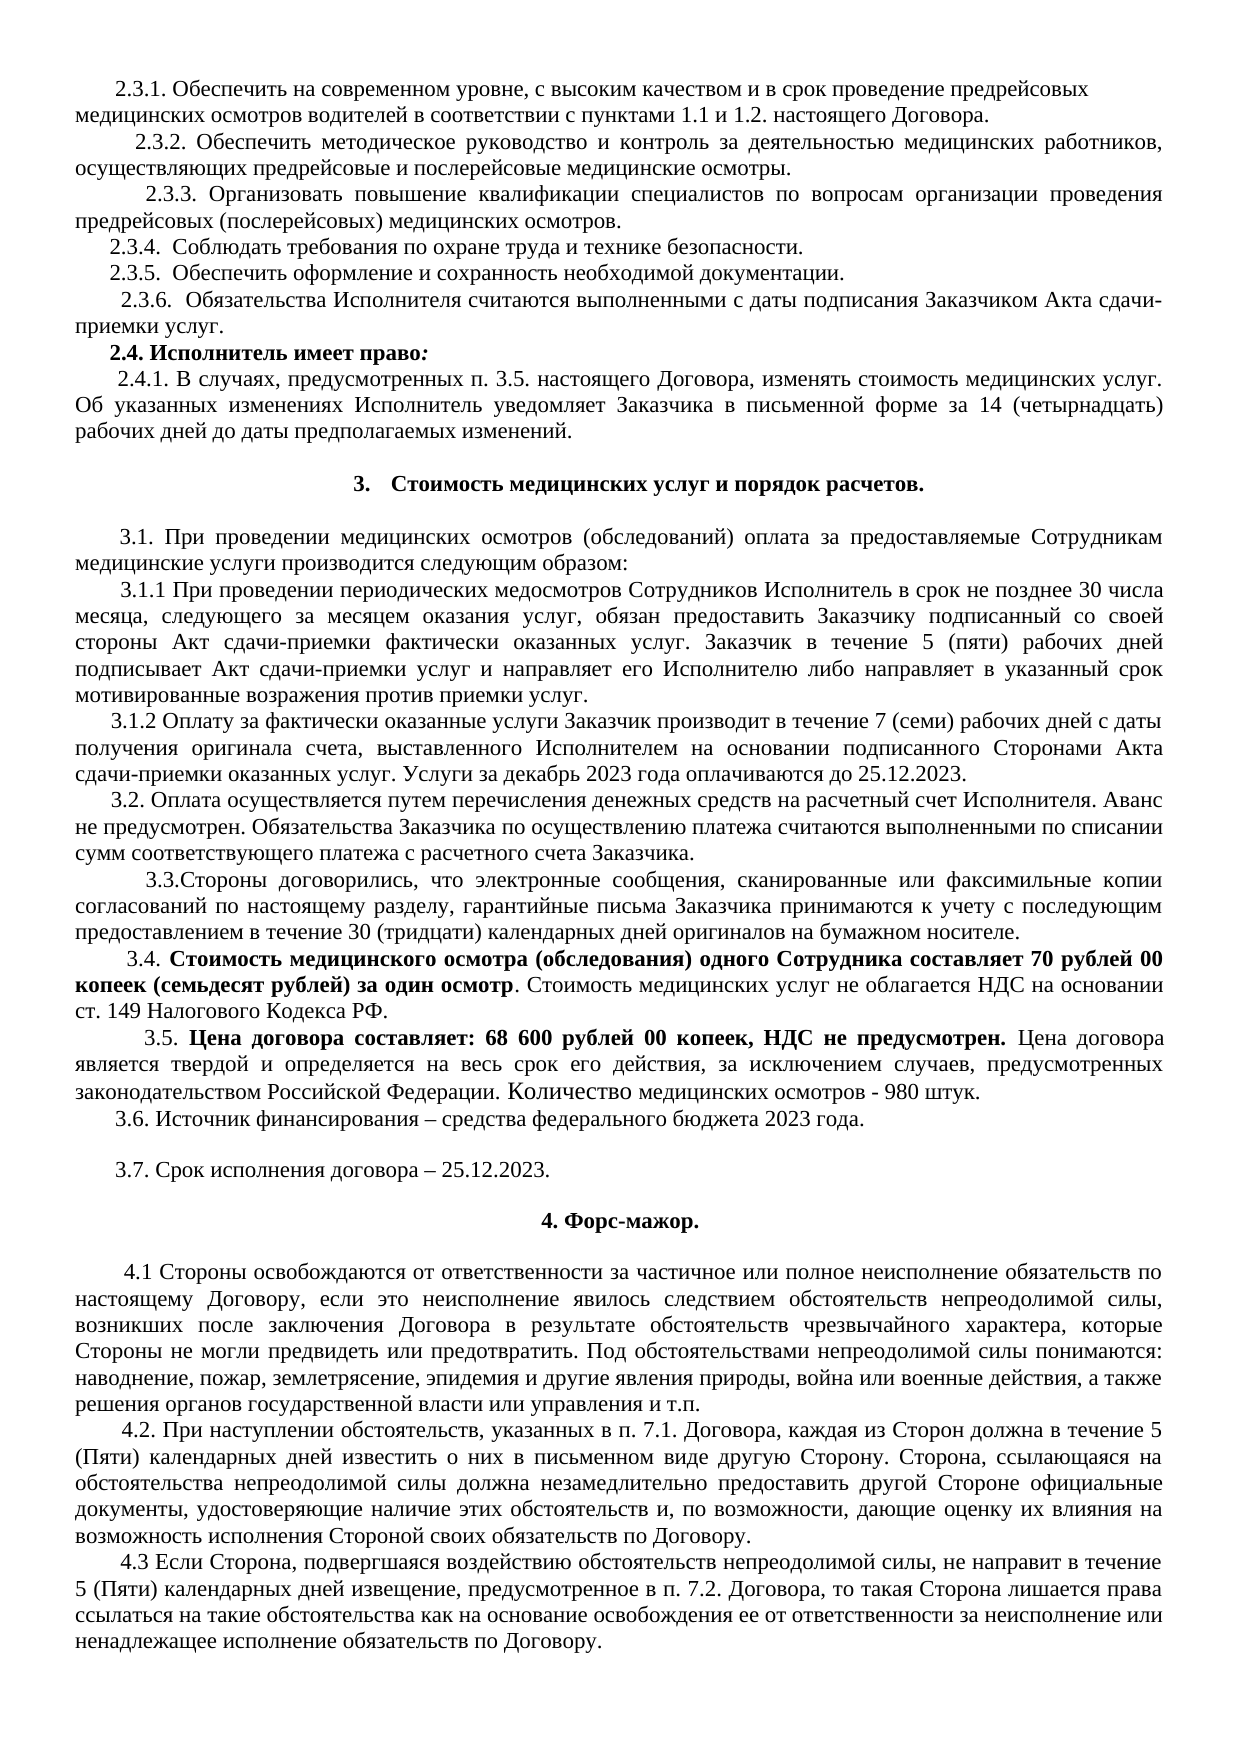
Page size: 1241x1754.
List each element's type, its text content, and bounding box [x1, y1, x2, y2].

text 3.3.Стороны договорились, что электронные сообщения, сканированные или факсимильные копии согласований по настоящему разделу, гарантийные письма Заказчика принимаются к учету с последующим предоставлением в течение 30 (тридцати) календарных дней оригиналов на бумажном носителе. [75, 866, 1165, 945]
text 3.6. Источник финансирования – средства федерального бюджета 2023 года. [75, 1105, 1165, 1132]
text 2.3.6. Обязательства Исполнителя считаются выполненными с даты подписания Заказчиком Акта сдачи-приемки услуг. [75, 286, 1165, 338]
text 3.2. Оплата осуществляется путем перечисления денежных средств на расчетный счет Исполнителя. Аванс не предусмотрен. Обязательства Заказчика по осуществлению платежа считаются выполненными по списании сумм соответствующего платежа с расчетного счета Заказчика. [75, 787, 1165, 866]
text 2.3.5. Обеспечить оформление и сохранность необходимой документации. [75, 259, 1165, 286]
text 3.1. При проведении медицинских осмотров (обследований) оплата за предоставляемые Сотрудникам медицинские услуги производится следующим образом: [75, 523, 1165, 576]
text 3.1.2 Оплату за фактически оказанные услуги Заказчик производит в течение 7 (семи) рабочих дней с даты получения оригинала счета, выставленного Исполнителем на основании подписанного Сторонами Акта сдачи-приемки оказанных услуг. Услуги за декабрь 2023 года оплачиваются до 25.12.2023. [75, 707, 1165, 787]
text 3.4. Стоимость медицинского осмотра (обследования) одного Сотрудника составляет 70 рублей 00 копеек (семьдесят рублей) за один осмотр. Стоимость медицинских услуг не облагается НДС на основании ст. 149 Налогового Кодекса РФ. [75, 945, 1165, 1024]
text 4.3 Если Сторона, подвергшаяся воздействию обстоятельств непреодолимой силы, не направит в течение 5 (Пяти) календарных дней извещение, предусмотренное в п. 7.2. Договора, то такая Сторона лишается права ссылаться на такие обстоятельства как на основание освобождения ее от ответственности за неисполнение или ненадлежащее исполнение обязательств по Договору. [75, 1548, 1165, 1654]
text 4.1 Стороны освобождаются от ответственности за частичное или полное неисполнение обязательств по настоящему Договору, если это неисполнение явилось следствием обстоятельств непреодолимой силы, возникших после заключения Договора в результате обстоятельств чрезвычайного характера, которые Стороны не могли предвидеть или предотвратить. Под обстоятельствами непреодолимой силы понимаются: наводнение, пожар, землетрясение, эпидемия и другие явления природы, война или военные действия, а также решения органов государственной власти или управления и т.п. [75, 1258, 1165, 1416]
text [75, 75, 1165, 128]
text 3.5. Цена договора составляет: 68 600 рублей 00 копеек, НДС не предусмотрен. Цена договора является твердой и определяется на весь срок его действия, за исключением случаев, предусмотренных законодательством Российской Федерации. Количество медицинских осмотров - 980 штук. [75, 1024, 1165, 1105]
list Стоимость медицинских услуг и порядок расчетов. [112, 470, 1165, 497]
text 2.4.1. В случаях, предусмотренных п. 3.5. настоящего Договора, изменять стоимость медицинских услуг. Об указанных изменениях Исполнитель уведомляет Заказчика в письменной форме за 14 (четырнадцать) рабочих дней до даты предполагаемых изменений. [75, 365, 1165, 444]
text 4.2. При наступлении обстоятельств, указанных в п. 7.1. Договора, каждая из Сторон должна в течение 5 (Пяти) календарных дней известить о них в письменном виде другую Сторону. Сторона, ссылающаяся на обстоятельства непреодолимой силы должна незамедлительно предоставить другой Стороне официальные документы, удостоверяющие наличие этих обстоятельств и, по возможности, дающие оценку их влияния на возможность исполнения Стороной своих обязательств по Договору. [75, 1416, 1165, 1548]
text 2.3.3. Организовать повышение квалификации специалистов по вопросам организации проведения предрейсовых (послерейсовых) медицинских осмотров. [75, 180, 1165, 233]
text 4. Форс-мажор. [75, 1207, 1165, 1234]
text 3.7. Срок исполнения договора – 25.12.2023. [75, 1156, 1165, 1183]
text 2.4. Исполнитель имеет право: [75, 338, 1165, 365]
text 2.3.2. Обеспечить методическое руководство и контроль за деятельностью медицинских работников, осуществляющих предрейсовые и послерейсовые медицинские осмотры. [75, 128, 1165, 180]
text 2.3.4. Соблюдать требования по охране труда и технике безопасности. [75, 233, 1165, 259]
text 3.1.1 При проведении периодических медосмотров Сотрудников Исполнитель в срок не позднее 30 числа месяца, следующего за месяцем оказания услуг, обязан предоставить Заказчику подписанный со своей стороны Акт сдачи-приемки фактически оказанных услуг. Заказчик в течение 5 (пяти) рабочих дней подписывает Акт сдачи-приемки услуг и направляет его Исполнителю либо направляет в указанный срок мотивированные возражения против приемки услуг. [75, 576, 1165, 707]
